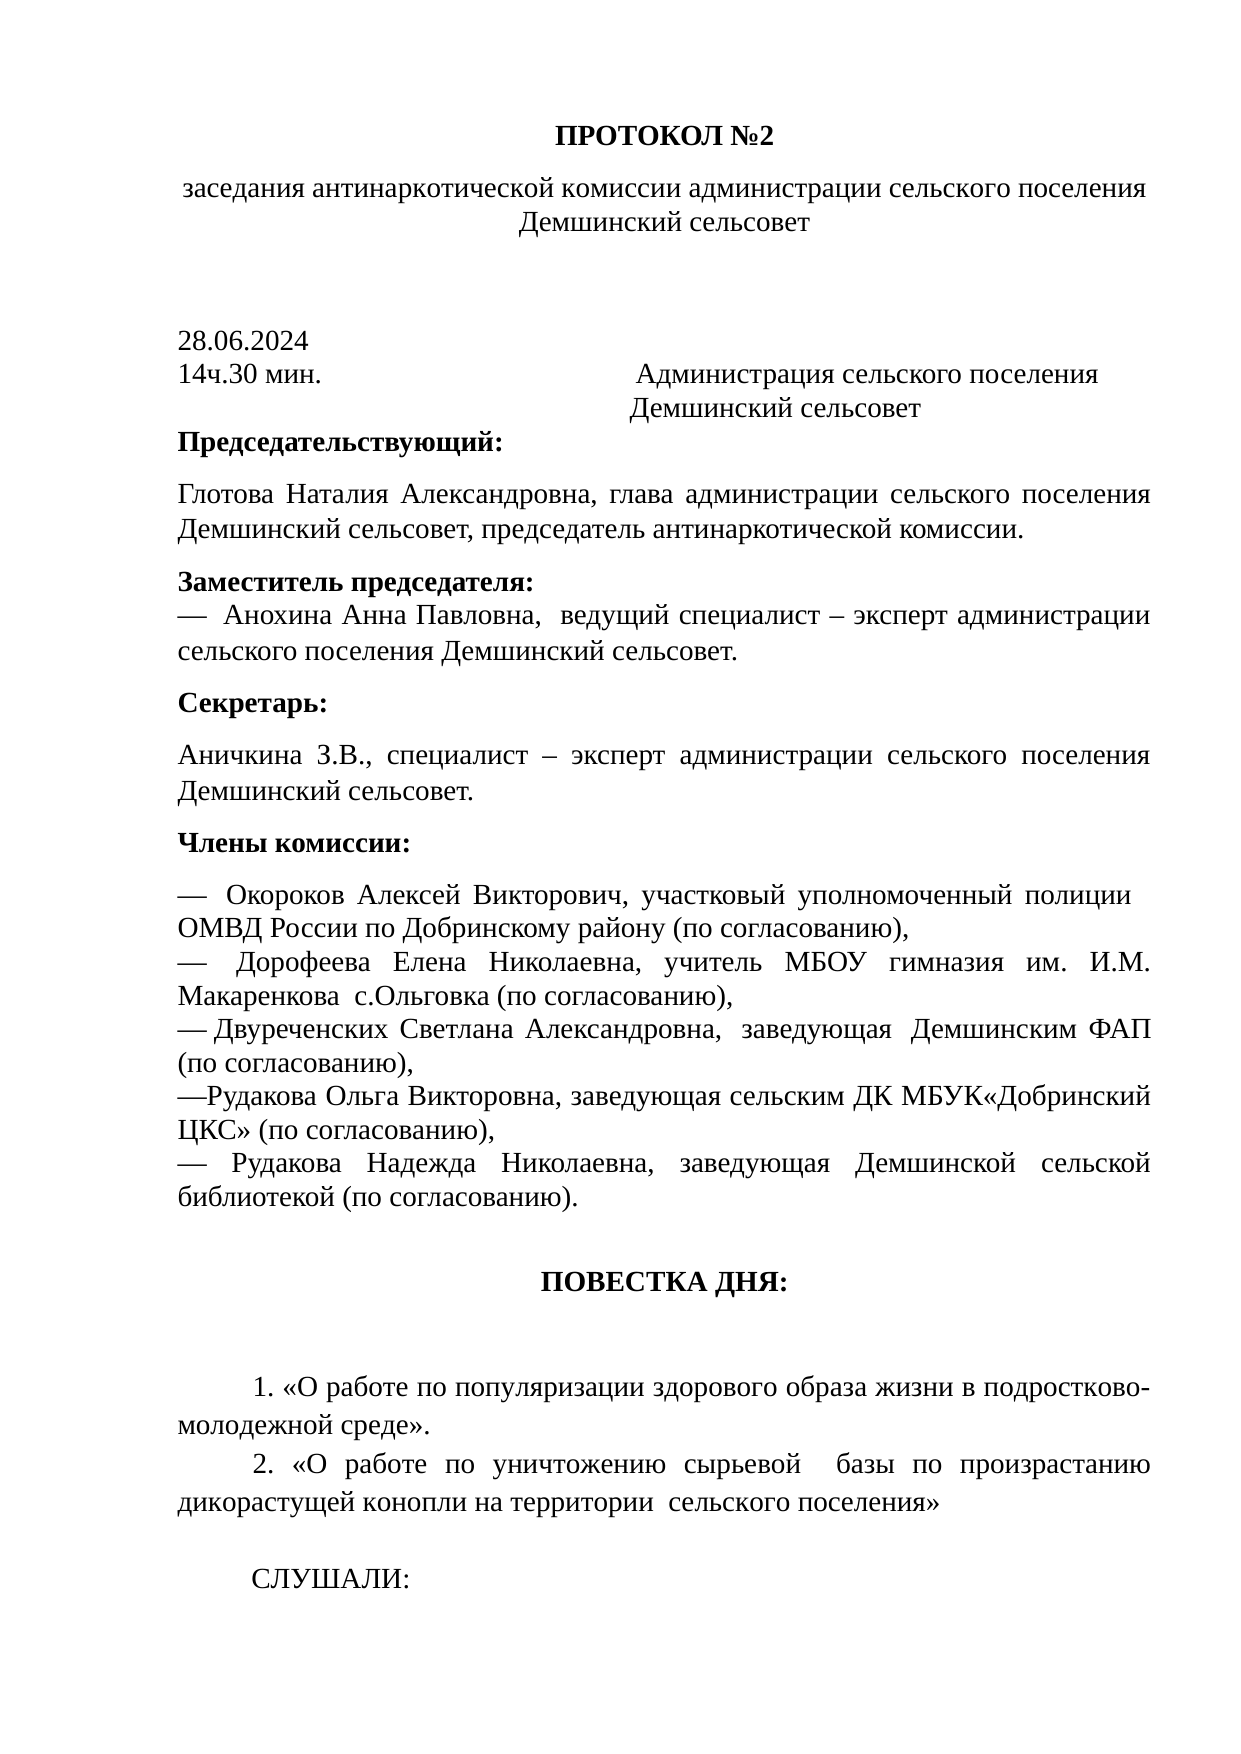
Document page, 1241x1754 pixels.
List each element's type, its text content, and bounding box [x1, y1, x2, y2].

text 28.06.2024 [177, 323, 1152, 357]
text 14ч.30 мин. Администрация сельского поселения [177, 357, 1152, 390]
text Аничкина З.В., специалист – эксперт администрации сельского поселения Демшинский сельсовет. [177, 737, 1152, 806]
text Демшинский сельсовет [177, 390, 1152, 424]
text Председательствующий: [177, 424, 1152, 457]
text — Анохина Анна Павловна, ведущий специалист – эксперт администрации сельского поселения Демшинский сельсовет. [177, 597, 1152, 666]
text — Окороков Алексей Викторович, участковый уполномоченный полиции ОМВД России по Добринскому району (по согласованию), [177, 877, 1152, 944]
text —Рудакова Ольга Викторовна, заведующая сельским ДК МБУК«Добринский ЦКС» (по согласованию), [177, 1078, 1152, 1145]
text 2. «О работе по уничтожению сырьевой базы по произрастанию дикорастущей конопли на территории сельского поселения» [177, 1446, 1152, 1518]
text Демшинский сельсовет [177, 204, 1152, 237]
text заседания антинаркотической комиссии администрации сельского поселения [177, 170, 1152, 204]
text 1. «О работе по популяризации здорового образа жизни в подростково-молодежной среде». [177, 1369, 1152, 1441]
text ПОВЕСТКА ДНЯ: [177, 1264, 1152, 1298]
text Глотова Наталия Александровна, глава администрации сельского поселения Демшинский сельсовет, председатель антинаркотической комиссии. [177, 476, 1152, 545]
text Члены комиссии: [177, 825, 1152, 858]
text Секретарь: [177, 685, 1152, 718]
text — Двуреченских Светлана Александровна, заведующая Демшинским ФАП (по согласованию), [177, 1011, 1152, 1078]
text Заместитель председателя: [177, 564, 1152, 597]
text — Рудакова Надежда Николаевна, заведующая Демшинской сельской библиотекой (по согласованию). [177, 1145, 1152, 1212]
text СЛУШАЛИ: [177, 1562, 1152, 1595]
text — Дорофеева Елена Николаевна, учитель МБОУ гимназия им. И.М. Макаренкова с.Ольговка (по согласованию), [177, 944, 1152, 1011]
text ПРОТОКОЛ №2 [177, 118, 1152, 152]
